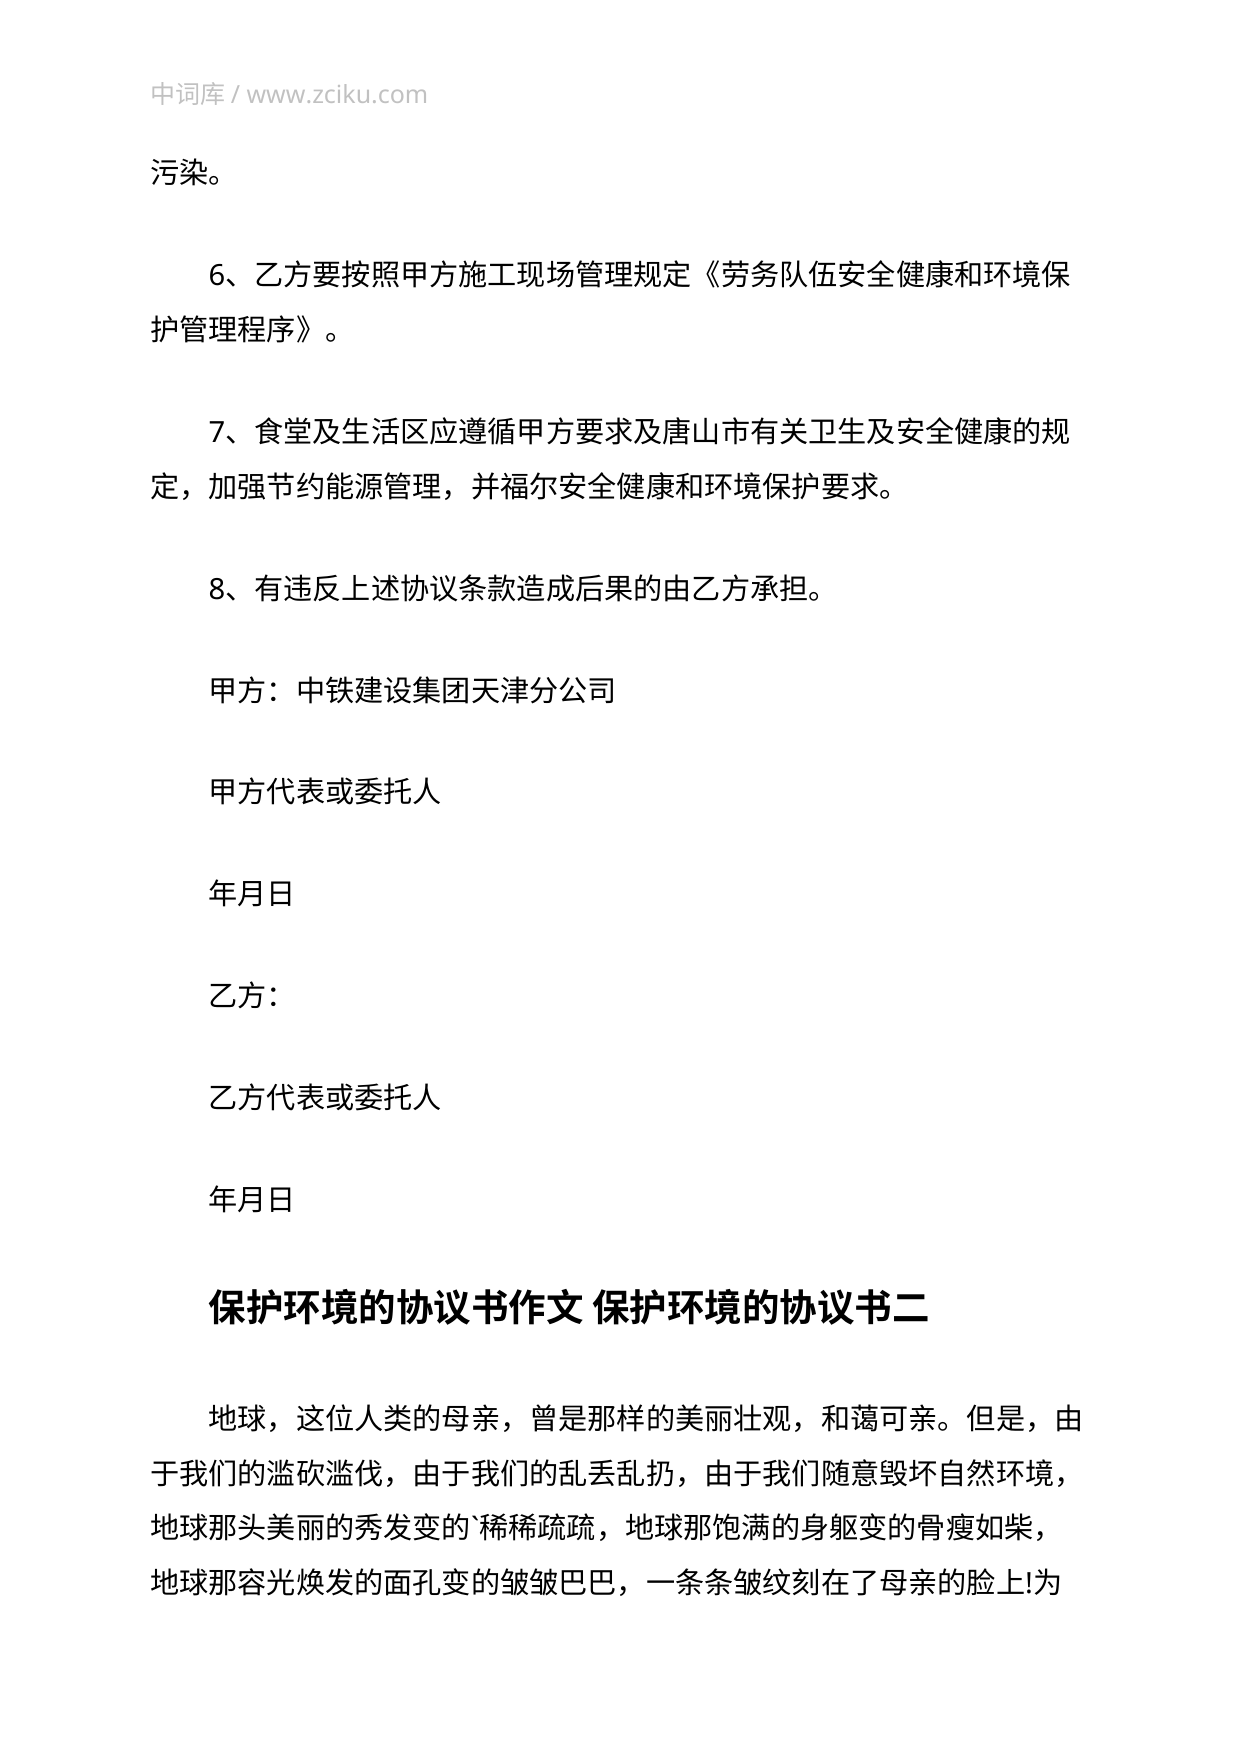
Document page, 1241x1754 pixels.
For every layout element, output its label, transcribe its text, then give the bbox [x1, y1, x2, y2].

text 甲方代表或委托人 [150, 769, 1090, 811]
text 甲方：中铁建设集团天津分公司 [150, 667, 1090, 709]
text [150, 150, 1090, 192]
text 8、有违反上述协议条款造成后果的由乙方承担。 [150, 565, 1090, 608]
text 7、食堂及生活区应遵循甲方要求及唐山市有关卫生及安全健康的规定，加强节约能源管理，并福尔安全健康和环境保护要求。 [150, 408, 1090, 506]
text 乙方： [150, 973, 1090, 1015]
text 6、乙方要按照甲方施工现场管理规定《劳务队伍安全健康和环境保护管理程序》。 [150, 252, 1090, 349]
text 乙方代表或委托人 [150, 1074, 1090, 1117]
text 年月日 [150, 871, 1090, 913]
text 年月日 [150, 1176, 1090, 1218]
text 保护环境的协议书作文 保护环境的协议书二 [150, 1278, 1090, 1332]
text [150, 1395, 1090, 1602]
